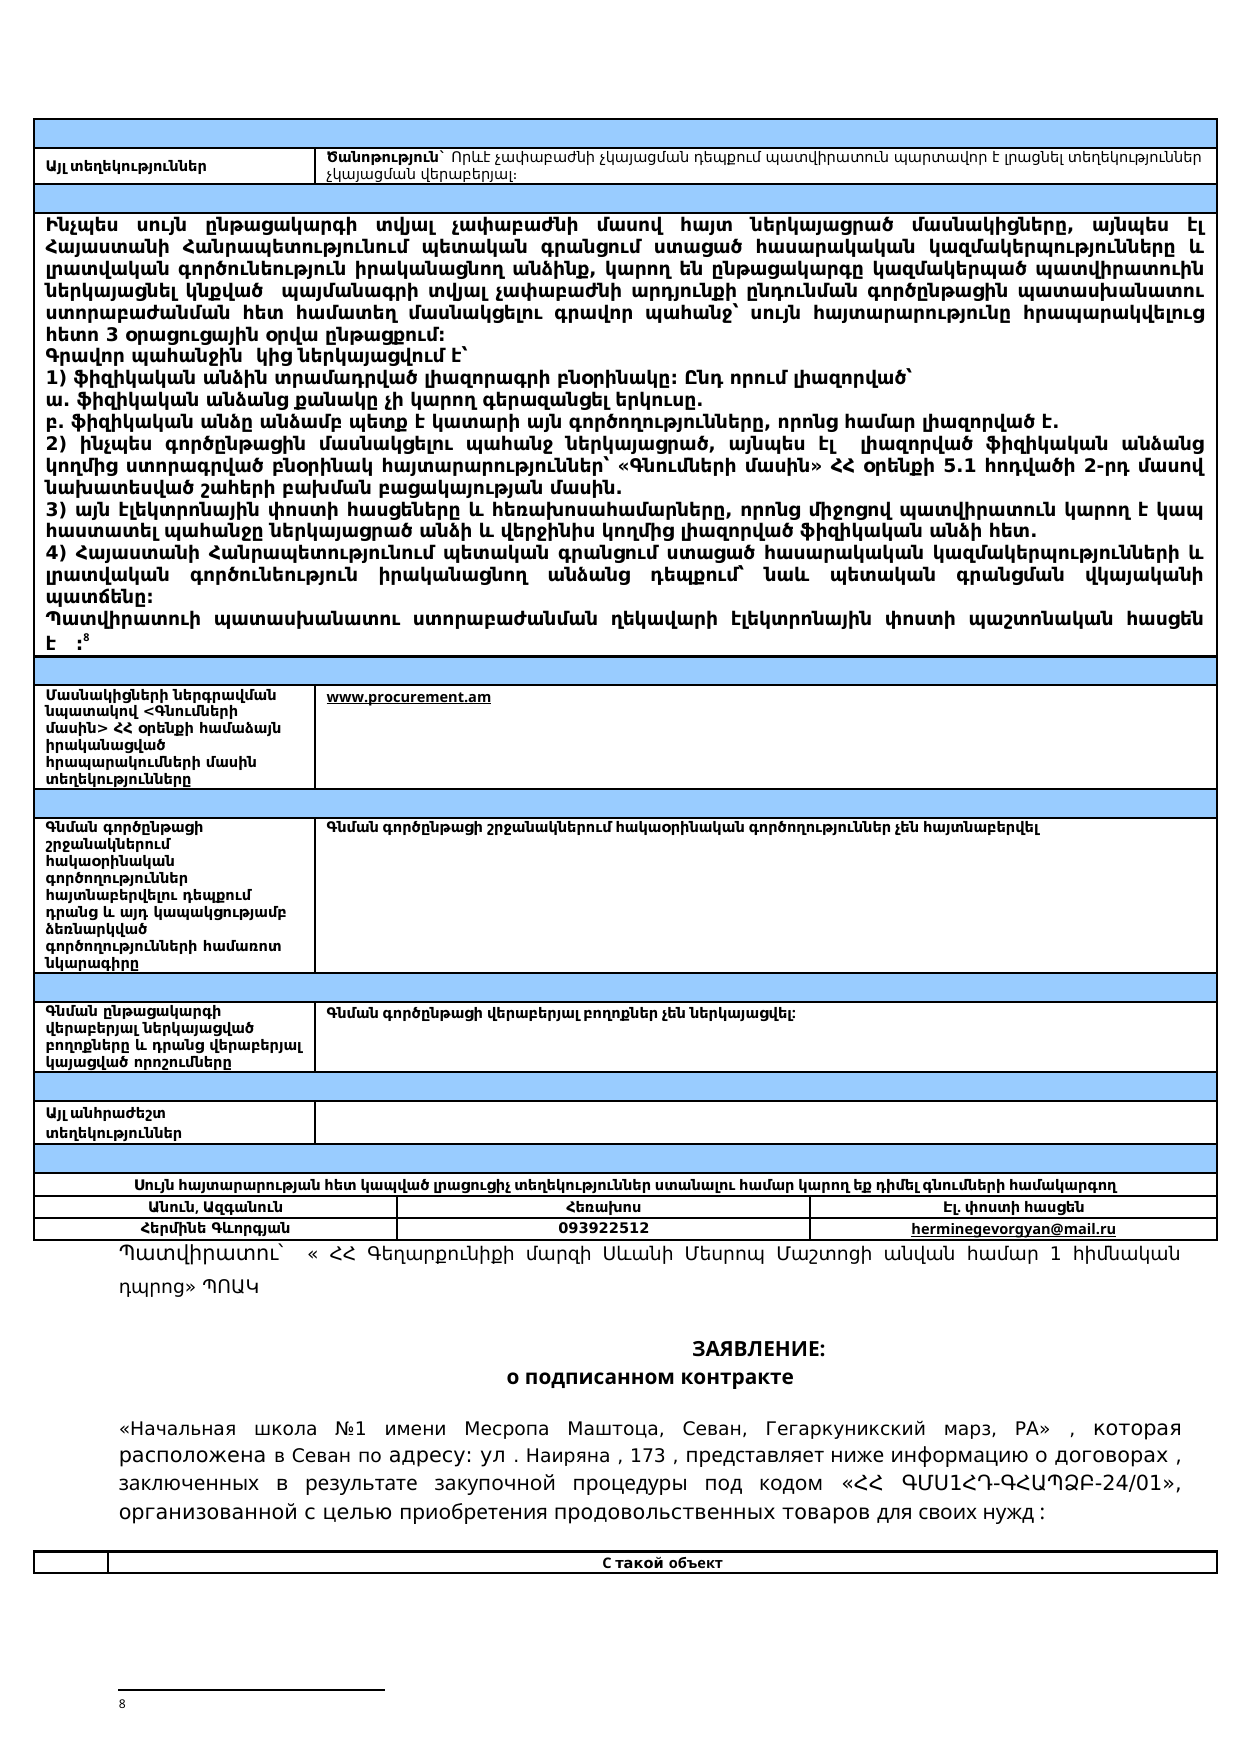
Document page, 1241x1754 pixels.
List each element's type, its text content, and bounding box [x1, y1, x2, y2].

table_header [35, 1553, 107, 1572]
table_cell [35, 1073, 1216, 1100]
table_cell www.procurement.am [316, 686, 1216, 788]
table_cell Գնման գործընթացի շրջանակներում հակաօրինական գործողություններ չեն հայտնաբերվել [316, 819, 1216, 972]
table_cell [35, 185, 1216, 212]
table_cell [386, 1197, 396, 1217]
text ЗАЯВЛЕНИЕ: [118, 1334, 1182, 1362]
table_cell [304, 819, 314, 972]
table_cell [35, 1145, 1216, 1172]
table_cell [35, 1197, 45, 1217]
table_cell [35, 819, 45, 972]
table_cell Հերմինե Գևորգյան [35, 1219, 396, 1239]
table_cell Գնման գործընթացի վերաբերյալ բողոքներ չեն ներկայացվել: [316, 1003, 1216, 1071]
table_cell Ինչպես սույն ընթացակարգի տվյալ չափաբաժնի մասով հայտ ներկայացրած մասնակիցները, այնպես էլ Հայաստանի Հանրապետությունում պետական գրանցում ստացած հասարակական կազմակերպությունները և լրատվական գործունեություն իրականացնող անձինք, կարող են ընթացակարգը կազմակերպած պատվիրատուին ներկայացնել կնքված պայմանագրի տվյալ չափաբաժնի արդյունքի ընդունման գործընթացին պատասխանատու ստորաբաժանման հետ համատեղ մասնակցելու գրավոր պահանջ՝ սույն հայտարարությունը հրապարակվելուց հետո 3 օրացուցային օրվա ընթացքում: Գրավոր պահանջին կից ներկայացվում է՝ 1) ֆիզիկական անձին տրամադրված լիազորագրի բնօրինակը: Ընդ որում լիազորված՝ ա. ֆիզիկական անձանց քանակը չի կարող գերազանցել երկուսը. բ. ֆիզիկական անձը անձամբ պետք է կատարի այն գործողությունները, որոնց համար լիազորված է. 2) ինչպես գործընթացին մասնակցելու պահանջ ներկայացրած, այնպես էլ լիազորված ֆիզիկական անձանց կողմից ստորագրված բնօրինակ հայտարարություններ՝ «Գնումների մասին» ՀՀ օրենքի 5.1 հոդվածի 2-րդ մասով նախատեսված շահերի բախման բացակայության մասին. 3) այն էլեկտրոնային փոստի հասցեները և հեռախոսահամարները, որոնց միջոցով պատվիրատուն կարող է կապ հաստատել պահանջը ներկայացրած անձի և վերջինիս կողմից լիազորված ֆիզիկական անձի հետ. 4) Հայաստանի Հանրապետությունում պետական գրանցում ստացած հասարակական կազմակերպությունների և լրատվական գործունեություն իրականացնող անձանց դեպքում՝ նաև պետական գրանցման վկայականի պատճենը: Պատվիրատուի պատասխանատու ստորաբաժանման ղեկավարի էլեկտրոնային փոստի պաշտոնական հասցեն է : [35, 214, 1216, 655]
table_cell [35, 974, 1216, 1001]
table_cell Այլ անհրաժեշտ տեղեկություններ [35, 1102, 314, 1143]
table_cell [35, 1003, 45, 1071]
table_cell Մասնակիցների ներգրավման նպատակով <Գնումների մասին> ՀՀ օրենքի համաձայն իրականացված հրապարակումների մասին տեղեկությունները [35, 686, 314, 788]
table_cell Այլ տեղեկություններ [35, 149, 314, 183]
table_cell [35, 658, 1216, 684]
table_cell [316, 1102, 1216, 1143]
table_cell [35, 120, 1216, 147]
text «Начальная школа №1 имени Месропа Маштоца, Севан, Гегаркуникский марз, РА» , которая расположена в Севан по адресу: ул . Наиряна , 173 , представляет ниже информацию о договорах , заключенных в результате закупочной процедуры под кодом «ՀՀ ԳՄՍ1ՀԴ-ԳՀԱՊՁԲ-24/01», организованной с целью приобретения продовольственных товаров для своих нужд : [118, 1416, 1182, 1525]
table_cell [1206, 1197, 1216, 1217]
table_cell 093922512 [398, 1219, 809, 1239]
table_header C такой объект [109, 1553, 1216, 1572]
table_cell Սույն հայտարարության հետ կապված լրացուցիչ տեղեկություններ ստանալու համար կարող եք դիմել գնումների համակարգող [811, 1174, 1216, 1195]
table_cell [35, 790, 1216, 817]
table_cell Ծանոթություն` Որևէ չափաբաժնի չկայացման դեպքում պատվիրատուն պարտավոր է լրացնել տեղեկություններ չկայացման վերաբերյալ։ [316, 149, 1216, 183]
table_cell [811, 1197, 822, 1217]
text о подписанном контракте [118, 1362, 1182, 1391]
table_cell Սույն հայտարարության հետ կապված լրացուցիչ տեղեկություններ ստանալու համար կարող եք դիմել գնումների համակարգող [35, 1174, 397, 1195]
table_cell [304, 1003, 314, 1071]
text Պատվիրատու՝ « ՀՀ Գեղարքունիքի մարզի Սևանի Մեսրոպ Մաշտոցի անվան համար 1 հիմնական դպրոց» ՊՈԱԿ [118, 1241, 1182, 1298]
table_cell herminegevorgyan@mail.ru [811, 1219, 1216, 1239]
